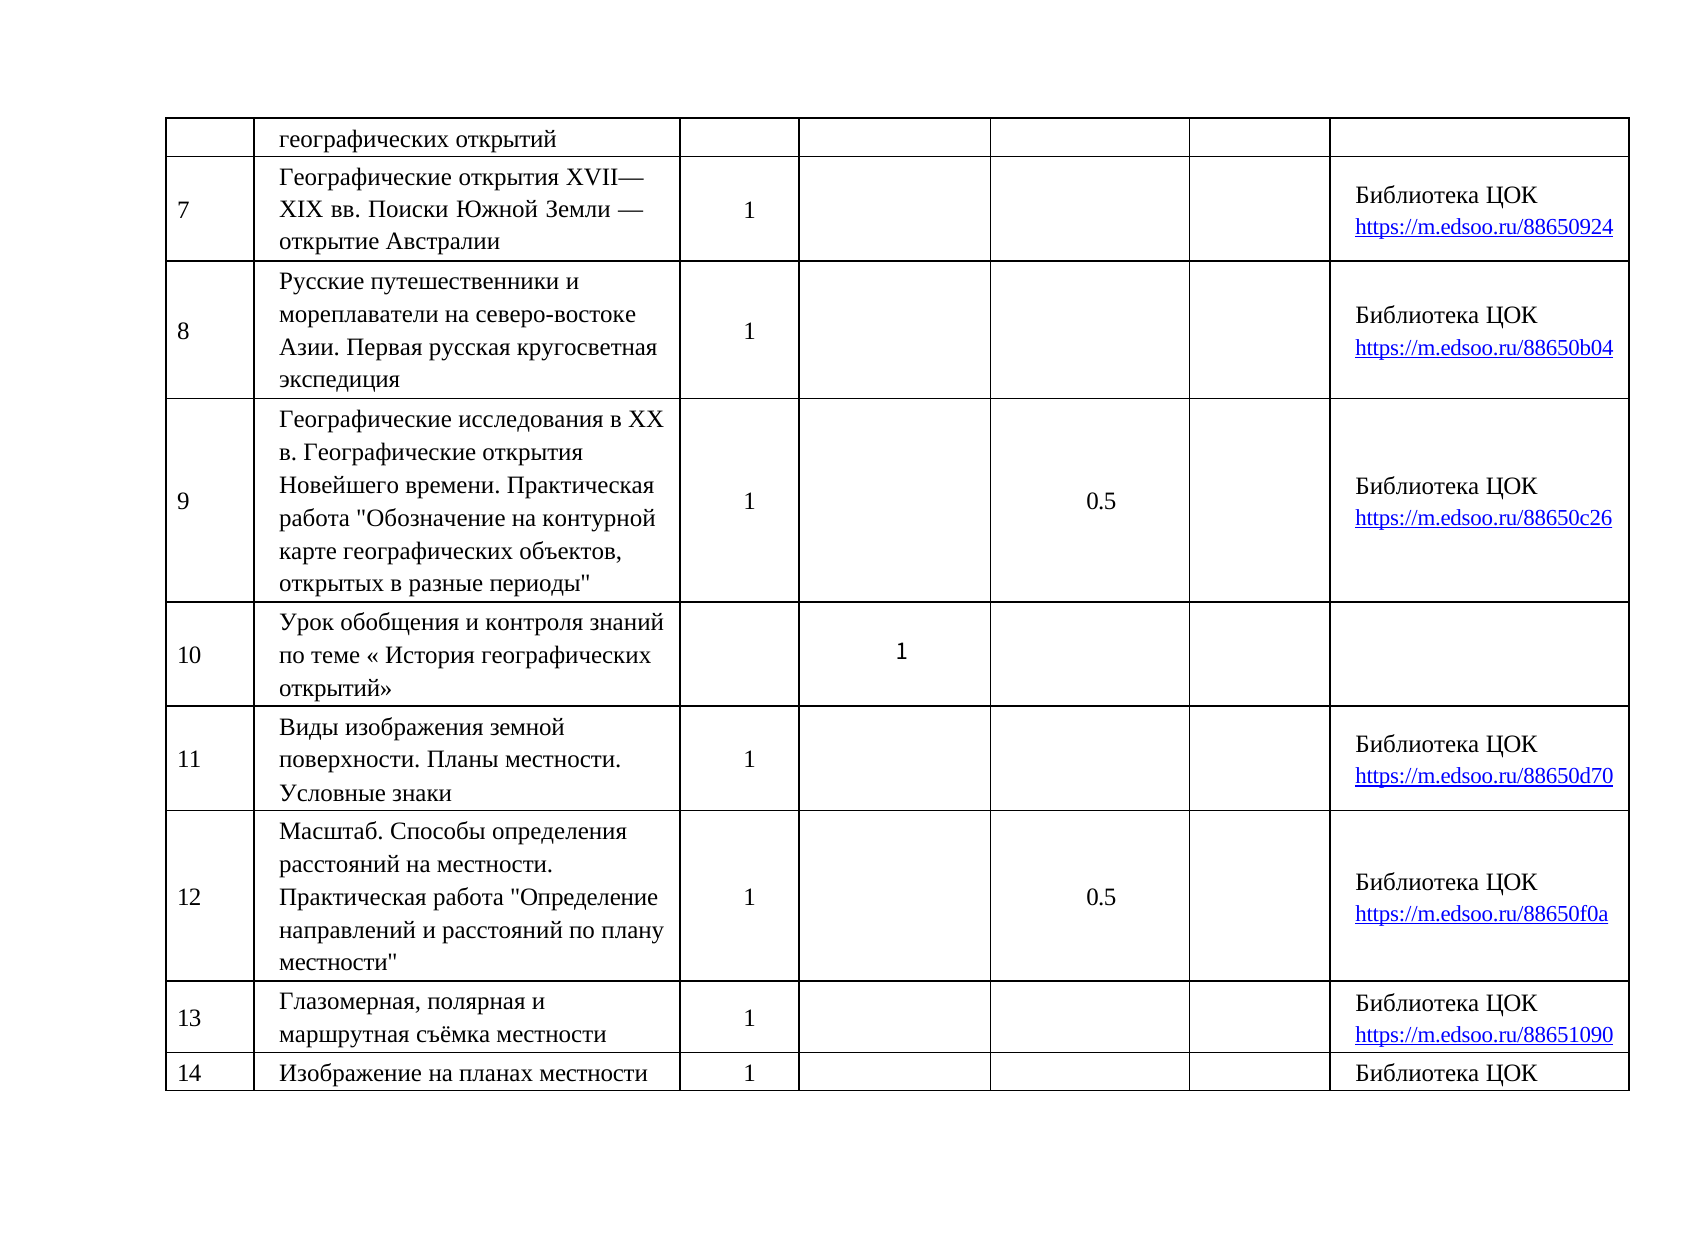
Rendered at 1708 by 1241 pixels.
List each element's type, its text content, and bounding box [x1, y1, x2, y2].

table_cell Виды изображения земной поверхности. Планы местности. Условные знаки [255, 707, 679, 810]
table_cell [800, 982, 990, 1052]
table_header [1190, 119, 1329, 156]
table_cell [991, 1053, 1189, 1090]
table_header географических открытий [255, 119, 679, 156]
table_cell [1190, 811, 1329, 980]
table_cell Масштаб. Способы определения расстояний на местности. Практическая работа "Определение направлений и расстояний по плану местности" [255, 811, 679, 980]
table_cell Русские путешественники и мореплаватели на северо-востоке Азии. Первая русская кругосветная экспедиция [255, 262, 679, 398]
table_cell [800, 707, 990, 810]
table_cell Библиотека ЦОК https://m.edsoo.ru/88650f0a [1331, 811, 1628, 980]
table_cell [800, 399, 990, 601]
table_cell [1190, 157, 1329, 260]
table_cell Библиотека ЦОК [1331, 1053, 1628, 1090]
table_cell 1 [681, 707, 798, 810]
table_cell 9 [167, 399, 253, 601]
table_cell 14 [167, 1053, 253, 1090]
table_cell [1190, 399, 1329, 601]
table_cell [1190, 603, 1329, 705]
table_cell [991, 603, 1189, 705]
table_header [681, 119, 798, 156]
table_cell 11 [167, 707, 253, 810]
table_cell [1190, 262, 1329, 398]
table_cell Библиотека ЦОК https://m.edsoo.ru/88651090 [1331, 982, 1628, 1052]
table_header [991, 119, 1189, 156]
table_cell [681, 603, 798, 705]
table_header [1331, 119, 1628, 156]
table_cell Библиотека ЦОК https://m.edsoo.ru/88650924 [1331, 157, 1628, 260]
table_cell Географические исследования в ХХ в. Географические открытия Новейшего времени. Практическая работа "Обозначение на контурной карте географических объектов, открытых в разные периоды" [255, 399, 679, 601]
table_cell 1 [681, 1053, 798, 1090]
table_cell 1 [681, 399, 798, 601]
table_cell [800, 811, 990, 980]
table_cell Географические открытия XVII— XIX вв. Поиски Южной Земли — открытие Австралии [255, 157, 679, 260]
table_cell 1 [800, 603, 990, 705]
table_cell Изображение на планах местности [255, 1053, 679, 1090]
table_cell [1190, 1053, 1329, 1090]
table_cell Библиотека ЦОК https://m.edsoo.ru/88650c26 [1331, 399, 1628, 601]
table_cell 1 [681, 811, 798, 980]
table_cell [1331, 603, 1628, 705]
table_cell [991, 982, 1189, 1052]
table_cell 1 [681, 982, 798, 1052]
table_cell [800, 1053, 990, 1090]
table_cell Глазомерная, полярная и маршрутная съёмка местности [255, 982, 679, 1052]
table_cell [1190, 982, 1329, 1052]
table_cell 10 [167, 603, 253, 705]
table_cell 0.5 [991, 811, 1189, 980]
table_cell Библиотека ЦОК https://m.edsoo.ru/88650d70 [1331, 707, 1628, 810]
table_cell Урок обобщения и контроля знаний по теме « История географических открытий» [255, 603, 679, 705]
table_header [167, 119, 253, 156]
table_cell [991, 262, 1189, 398]
table_cell [800, 262, 990, 398]
table_cell 7 [167, 157, 253, 260]
table_cell Библиотека ЦОК https://m.edsoo.ru/88650b04 [1331, 262, 1628, 398]
table_cell [991, 707, 1189, 810]
table_cell 12 [167, 811, 253, 980]
table_cell [991, 157, 1189, 260]
table_cell [800, 157, 990, 260]
table_cell 1 [681, 157, 798, 260]
table_cell 0.5 [991, 399, 1189, 601]
table_cell 8 [167, 262, 253, 398]
table_cell 1 [681, 262, 798, 398]
table_cell [1190, 707, 1329, 810]
table_header [800, 119, 990, 156]
table_cell 13 [167, 982, 253, 1052]
